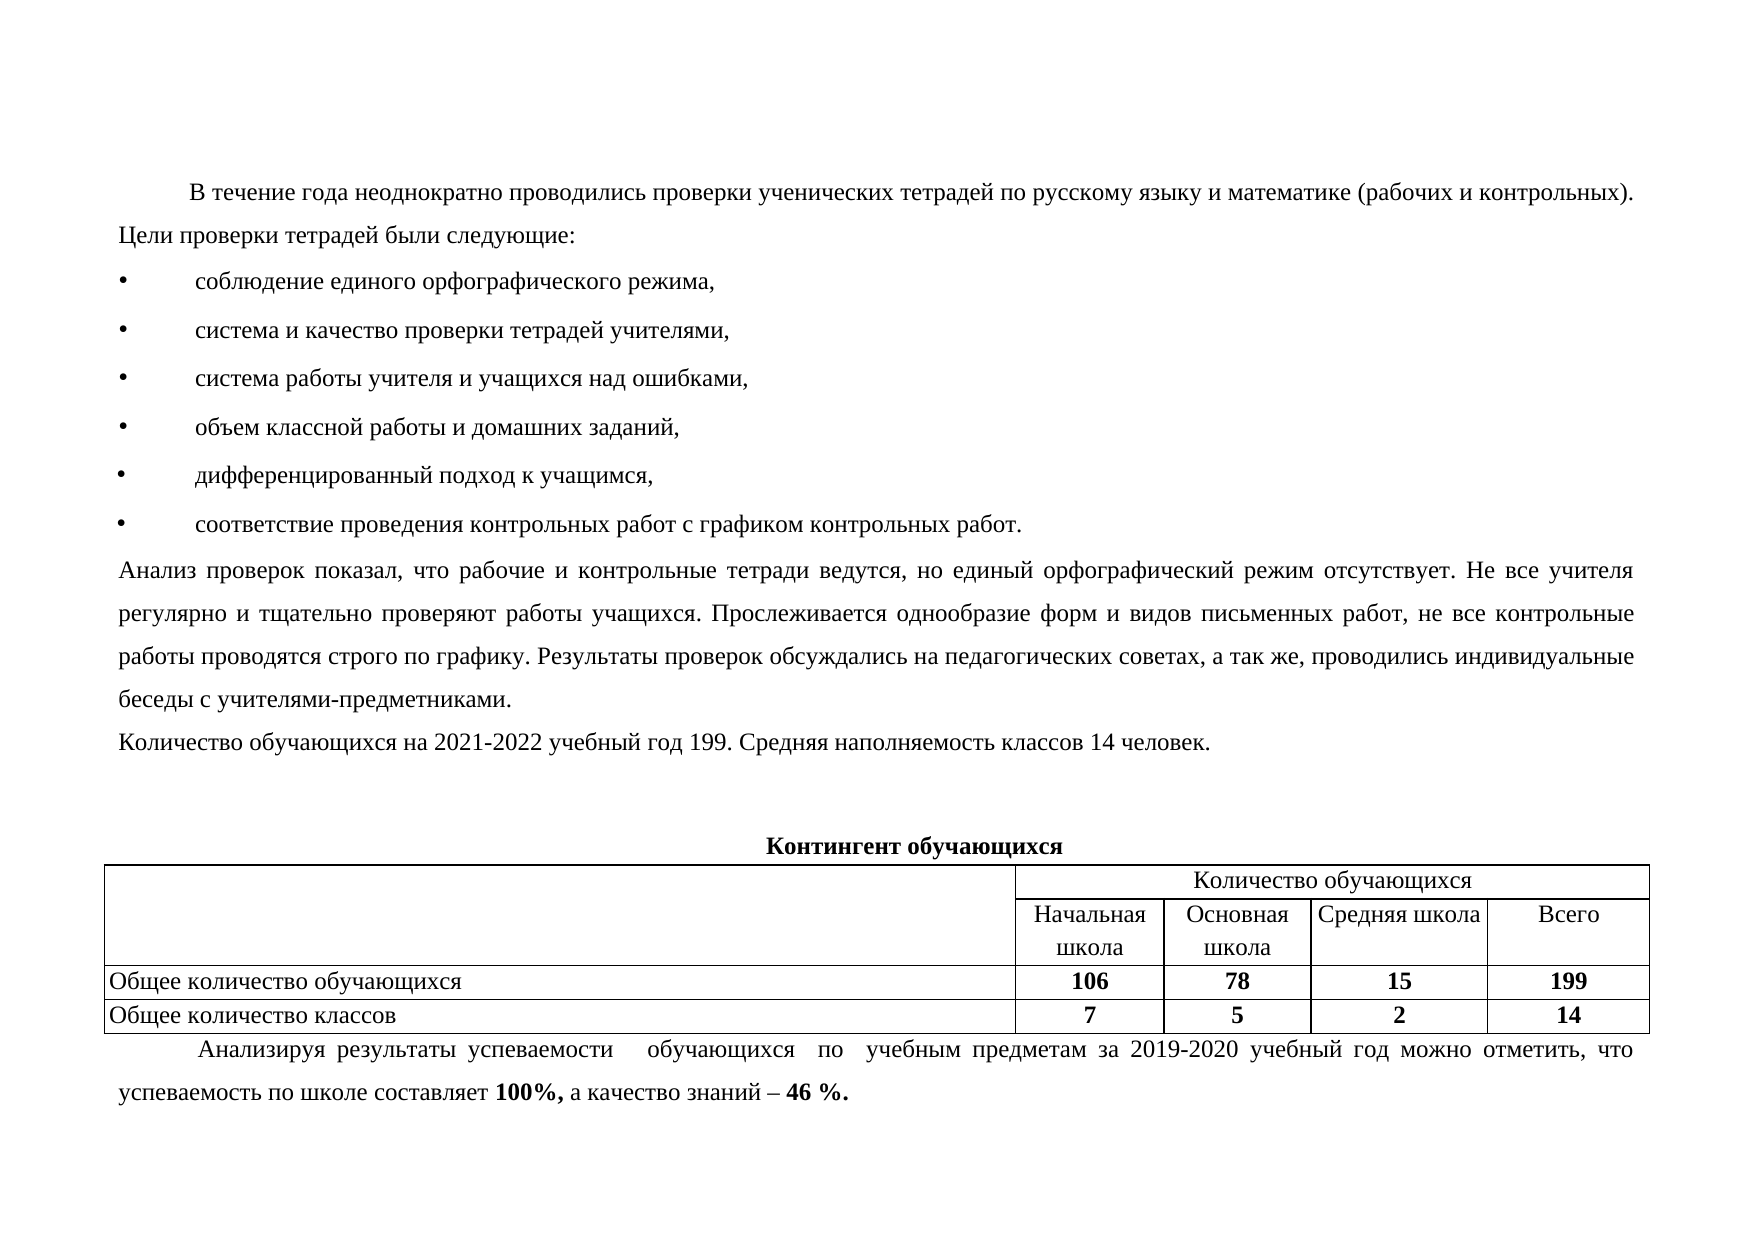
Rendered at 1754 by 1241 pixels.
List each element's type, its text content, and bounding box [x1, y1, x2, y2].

text Количество обучающихся на 2021-2022 учебный год 199. Средняя наполняемость классов 14 человек. [118, 727, 1636, 756]
table_cell 78 [1165, 966, 1310, 999]
list соблюдение единого орфографического режима, [118, 263, 1636, 296]
table_cell 106 [1016, 966, 1163, 999]
table_cell Общее количество обучающихся [105, 966, 1015, 999]
table_cell Средняя школа [1312, 900, 1487, 965]
table_cell 199 [1488, 966, 1649, 999]
table_cell 14 [1488, 1000, 1649, 1032]
text В течение года неоднократно проводились проверки ученических тетрадей по русскому языку и математике (рабочих и контрольных). Цели проверки тетрадей были следующие: [118, 177, 1636, 249]
table_header [105, 866, 1015, 965]
table_cell Общее количество классов [105, 1000, 1015, 1032]
text Анализ проверок показал, что рабочие и контрольные тетради ведутся, но единый орфографический режим отсутствует. Не все учителя регулярно и тщательно проверяют работы учащихся. Прослеживается однообразие форм и видов письменных работ, не все контрольные работы проводятся строго по графику. Результаты проверок обсуждались на педагогических советах, а так же, проводились индивидуальные беседы с учителями-предметниками. [118, 555, 1636, 713]
list соответствие проведения контрольных работ с графиком контрольных работ. [116, 506, 1636, 538]
list Контингент обучающихся [118, 814, 1636, 864]
table_cell Основная школа [1165, 900, 1310, 965]
table_cell Всего [1488, 900, 1649, 965]
list дифференцированный подход к учащимся, [116, 458, 1636, 490]
table_cell 7 [1016, 1000, 1163, 1032]
table_cell 15 [1312, 966, 1487, 999]
list система и качество проверки тетрадей учителями, [118, 312, 1636, 344]
table_header Количество обучающихся [1016, 866, 1649, 898]
table_cell Начальная школа [1016, 900, 1163, 965]
title Анализируя результаты успеваемости обучающихся по учебным предметам за 2019-2020 учебный год можно отметить, что успеваемость по школе составляет 100%, а качество знаний – 46 %. [118, 1034, 1636, 1106]
table_cell 5 [1165, 1000, 1310, 1032]
table_cell 2 [1312, 1000, 1487, 1032]
list объем классной работы и домашних заданий, [118, 409, 1636, 441]
list система работы учителя и учащихся над ошибками, [118, 361, 1636, 393]
